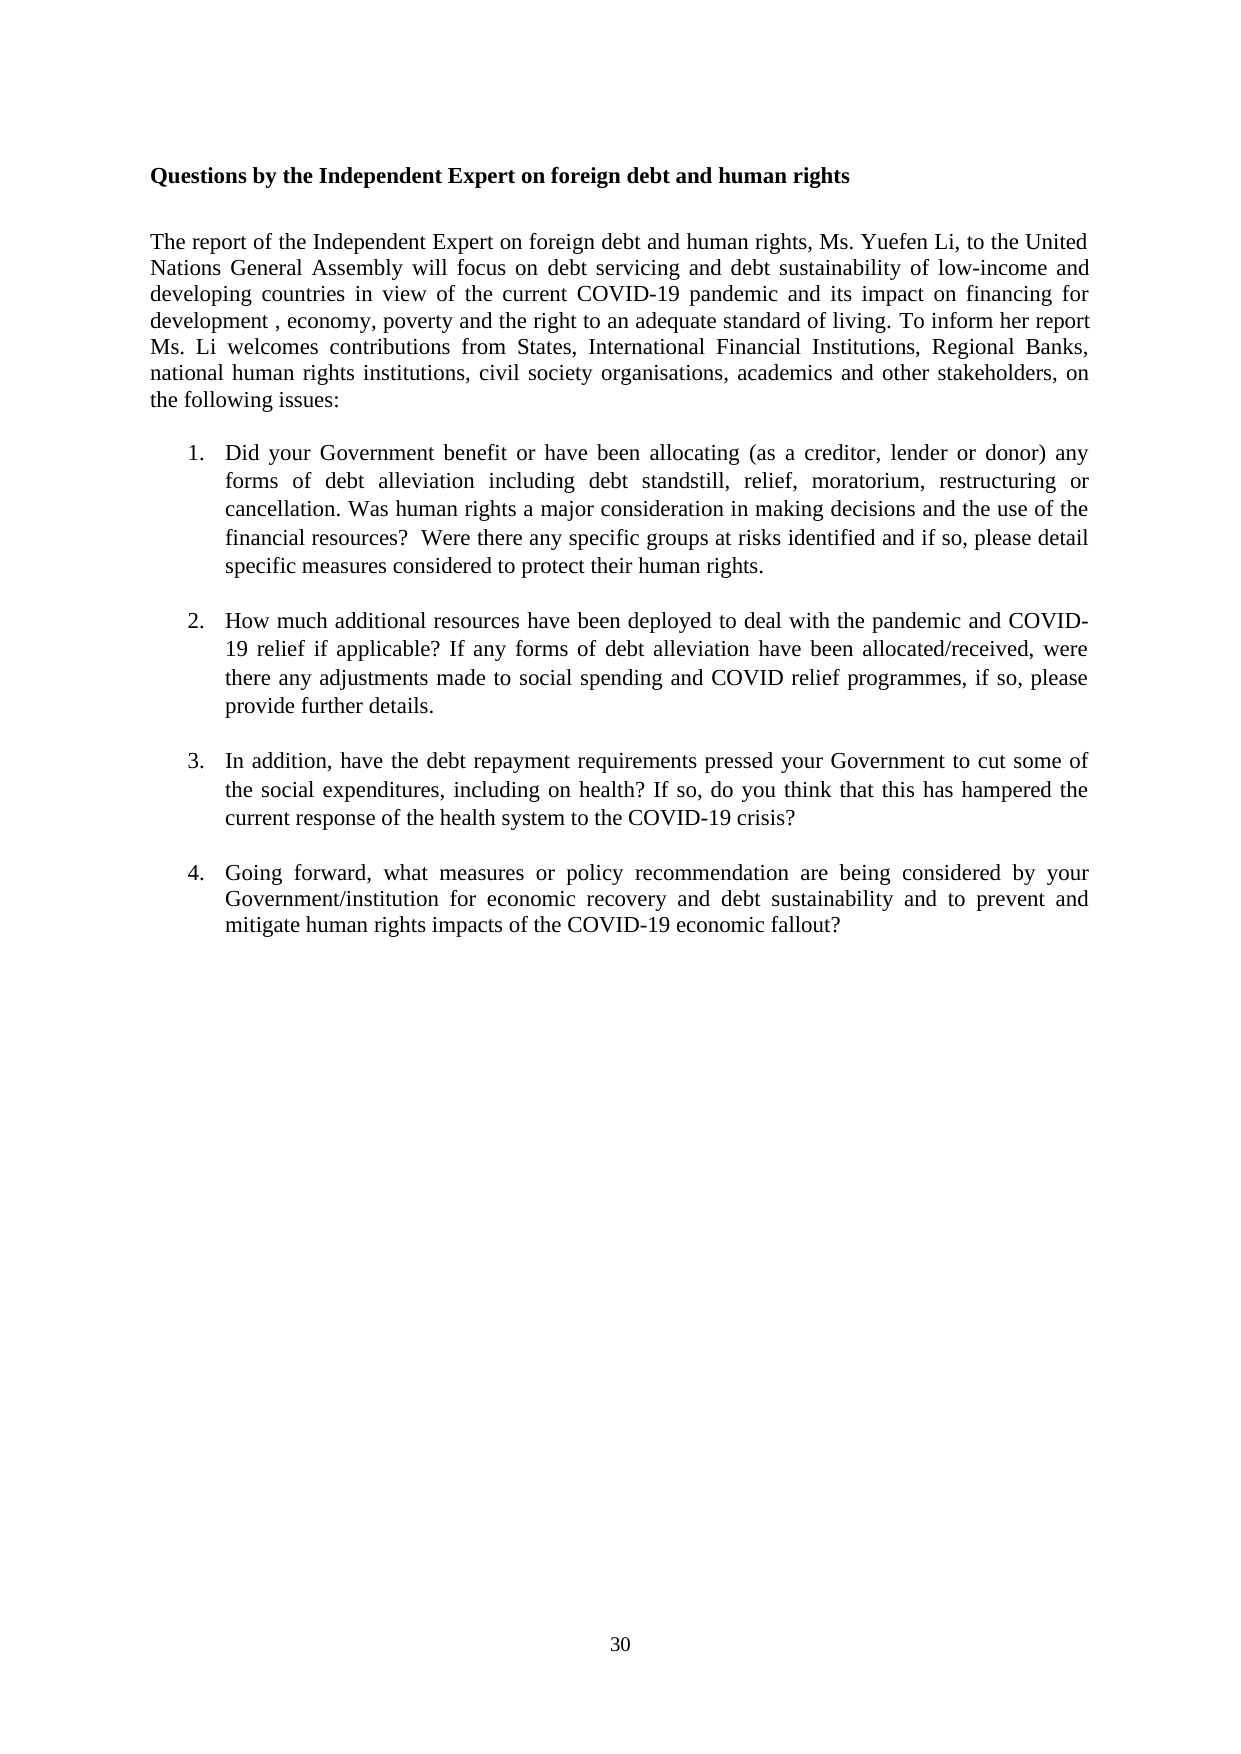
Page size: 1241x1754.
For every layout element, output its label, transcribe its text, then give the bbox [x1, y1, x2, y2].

list Going forward, what measures or policy recommendation are being considered by your Government/institution for economic recovery and debt sustainability and to prevent and mitigate human rights impacts of the COVID-19 economic fallout? [187, 859, 1090, 938]
list How much additional resources have been deployed to deal with the pandemic and COVID-19 relief if applicable? If any forms of debt alleviation have been allocated/received, were there any adjustments made to social spending and COVID relief programmes, if so, please provide further details. [187, 607, 1090, 719]
text Questions by the Independent Expert on foreign debt and human rights [150, 162, 1090, 189]
list Did your Government benefit or have been allocating (as a creditor, lender or donor) any forms of debt alleviation including debt standstill, relief, moratorium, restructuring or cancellation. Was human rights a major consideration in making decisions and the use of the financial resources? Were there any specific groups at risks identified and if so, please detail specific measures considered to protect their human rights. [187, 438, 1090, 579]
text The report of the Independent Expert on foreign debt and human rights, Ms. Yuefen Li, to the United Nations General Assembly will focus on debt servicing and debt sustainability of low-income and developing countries in view of the current COVID-19 pandemic and its impact on financing for development , economy, poverty and the right to an adequate standard of living. To inform her report Ms. Li welcomes contributions from States, International Financial Institutions, Regional Banks, national human rights institutions, civil society organisations, academics and other stakeholders, on the following issues: [150, 228, 1090, 412]
list In addition, have the debt repayment requirements pressed your Government to cut some of the social expenditures, including on health? If so, do you think that this has hampered the current response of the health system to the COVID-19 crisis? [187, 747, 1090, 830]
